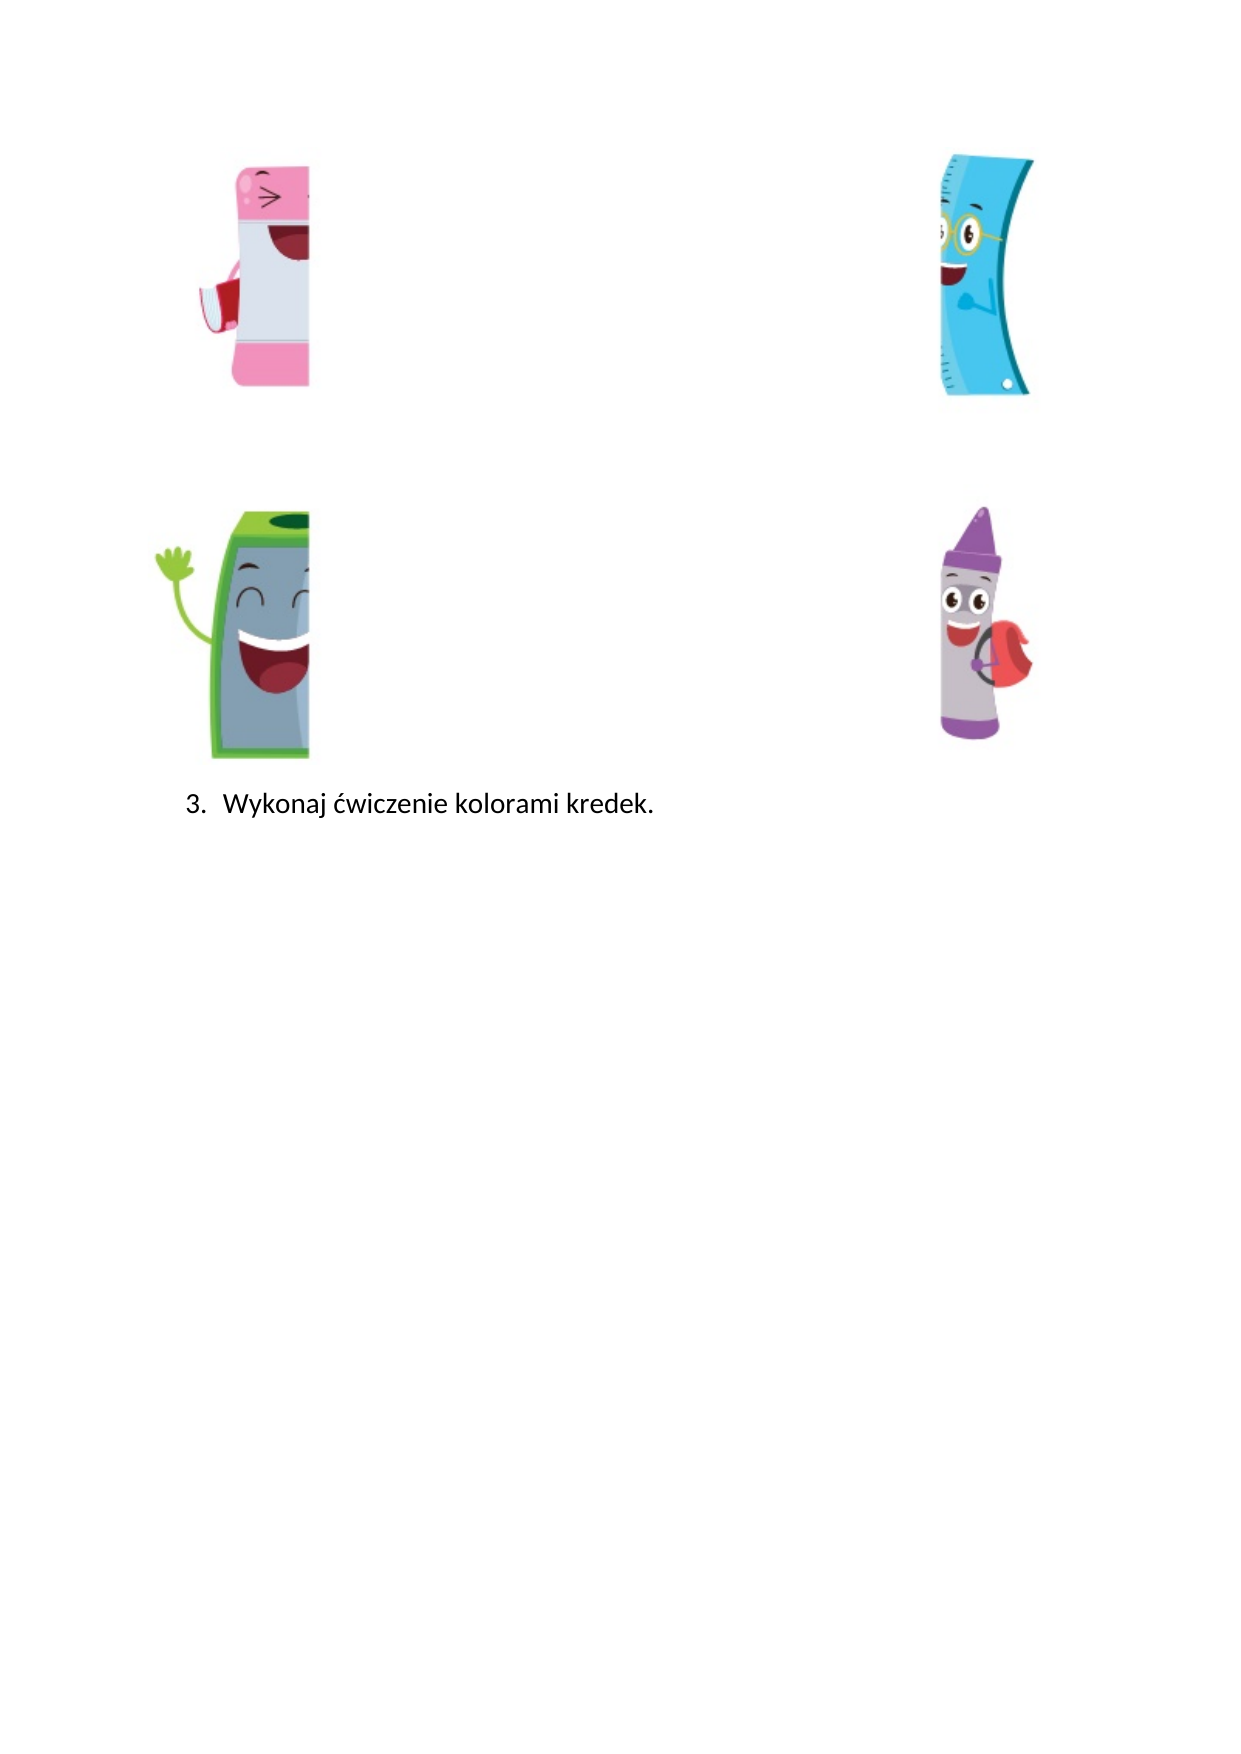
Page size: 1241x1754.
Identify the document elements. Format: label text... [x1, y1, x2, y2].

picture [147, 147, 1054, 765]
list Wykonaj ćwiczenie kolorami kredek. [185, 786, 1093, 821]
